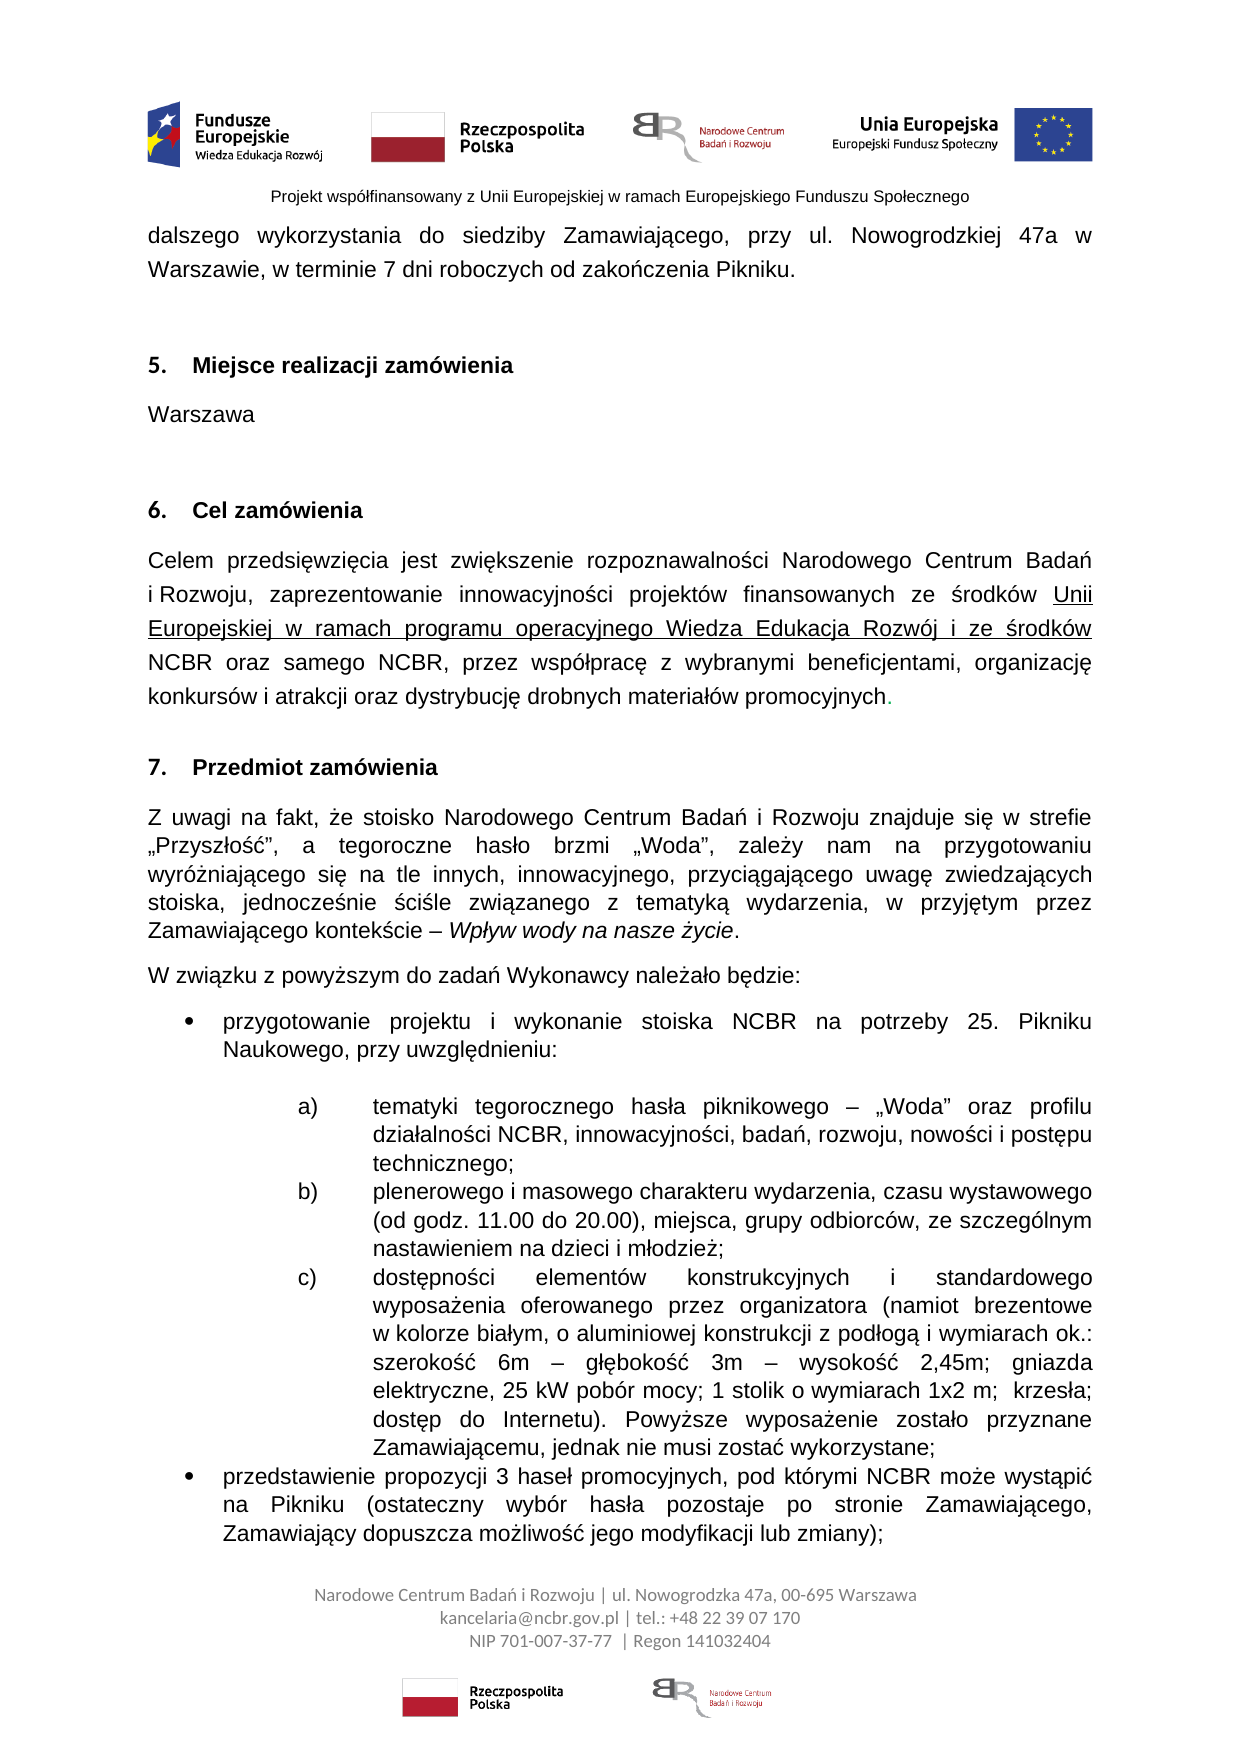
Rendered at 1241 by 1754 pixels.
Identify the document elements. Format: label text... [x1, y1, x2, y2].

list plenerowego i masowego charakteru wydarzenia, czasu wystawowego (od godz. 11.00 do 20.00), miejsca, grupy odbiorców, ze szczególnym nastawieniem na dzieci i młodzież; [298, 1178, 1093, 1261]
picture [147, 101, 1093, 168]
list Warszawa [148, 401, 1093, 427]
list przygotowanie projektu i wykonanie stoiska NCBR na potrzeby 25. Pikniku Naukowego, przy uwzględnieniu: [185, 1008, 1093, 1062]
list tematyki tegorocznego hasła piknikowego – „Woda” oraz profilu działalności NCBR, innowacyjności, badań, rozwoju, nowości i postępu technicznego; [298, 1093, 1093, 1176]
text W związku z powyższym do zadań Wykonawcy należało będzie: [148, 962, 1093, 989]
text Z uwagi na fakt, że stoisko Narodowego Centrum Badań i Rozwoju znajduje się w strefie „Przyszłość”, a tegoroczne hasło brzmi „Woda”, zależy nam na przygotowaniu wyróżniającego się na tle innych, innowacyjnego, przyciągającego uwagę zwiedzających stoiska, jednocześnie ściśle związanego z tematyką wydarzenia, w przyjętym przez Zamawiającego kontekście – Wpływ wody na nasze życie. [148, 804, 1093, 944]
list przedstawienie propozycji 3 haseł promocyjnych, pod którymi NCBR może wystąpić na Pikniku (ostateczny wybór hasła pozostaje po stronie Zamawiającego, Zamawiający dopuszcza możliwość jego modyfikacji lub zmiany); [185, 1463, 1093, 1546]
list Cel zamówienia [148, 494, 1093, 525]
list Miejsce realizacji zamówienia [148, 349, 1093, 379]
list dostępności elementów konstrukcyjnych i standardowego wyposażenia oferowanego przez organizatora (namiot brezentowe w kolorze białym, o aluminiowej konstrukcji z podłogą i wymiarach ok.: szerokość 6m – głębokość 3m – wysokość 2,45m; gniazda elektryczne, 25 kW pobór mocy; 1 stolik o wymiarach 1x2 m; krzesła; dostęp do Internetu). Powyższe wyposażenie zostało przyznane Zamawiającemu, jednak nie musi zostać wykorzystane; [298, 1263, 1093, 1461]
list Przedmiot zamówienia [148, 752, 1093, 782]
picture [393, 1670, 795, 1722]
list Celem przedsięwzięcia jest zwiększenie rozpoznawalności Narodowego Centrum Badań i Rozwoju, zaprezentowanie innowacyjności projektów finansowanych ze środków Unii Europejskiej w ramach programu operacyjnego Wiedza Edukacja Rozwój i ze środków NCBR oraz samego NCBR, przez współpracę z wybranymi beneficjentami, organizację konkursów i atrakcji oraz dystrybucję drobnych materiałów promocyjnych. [148, 547, 1093, 709]
